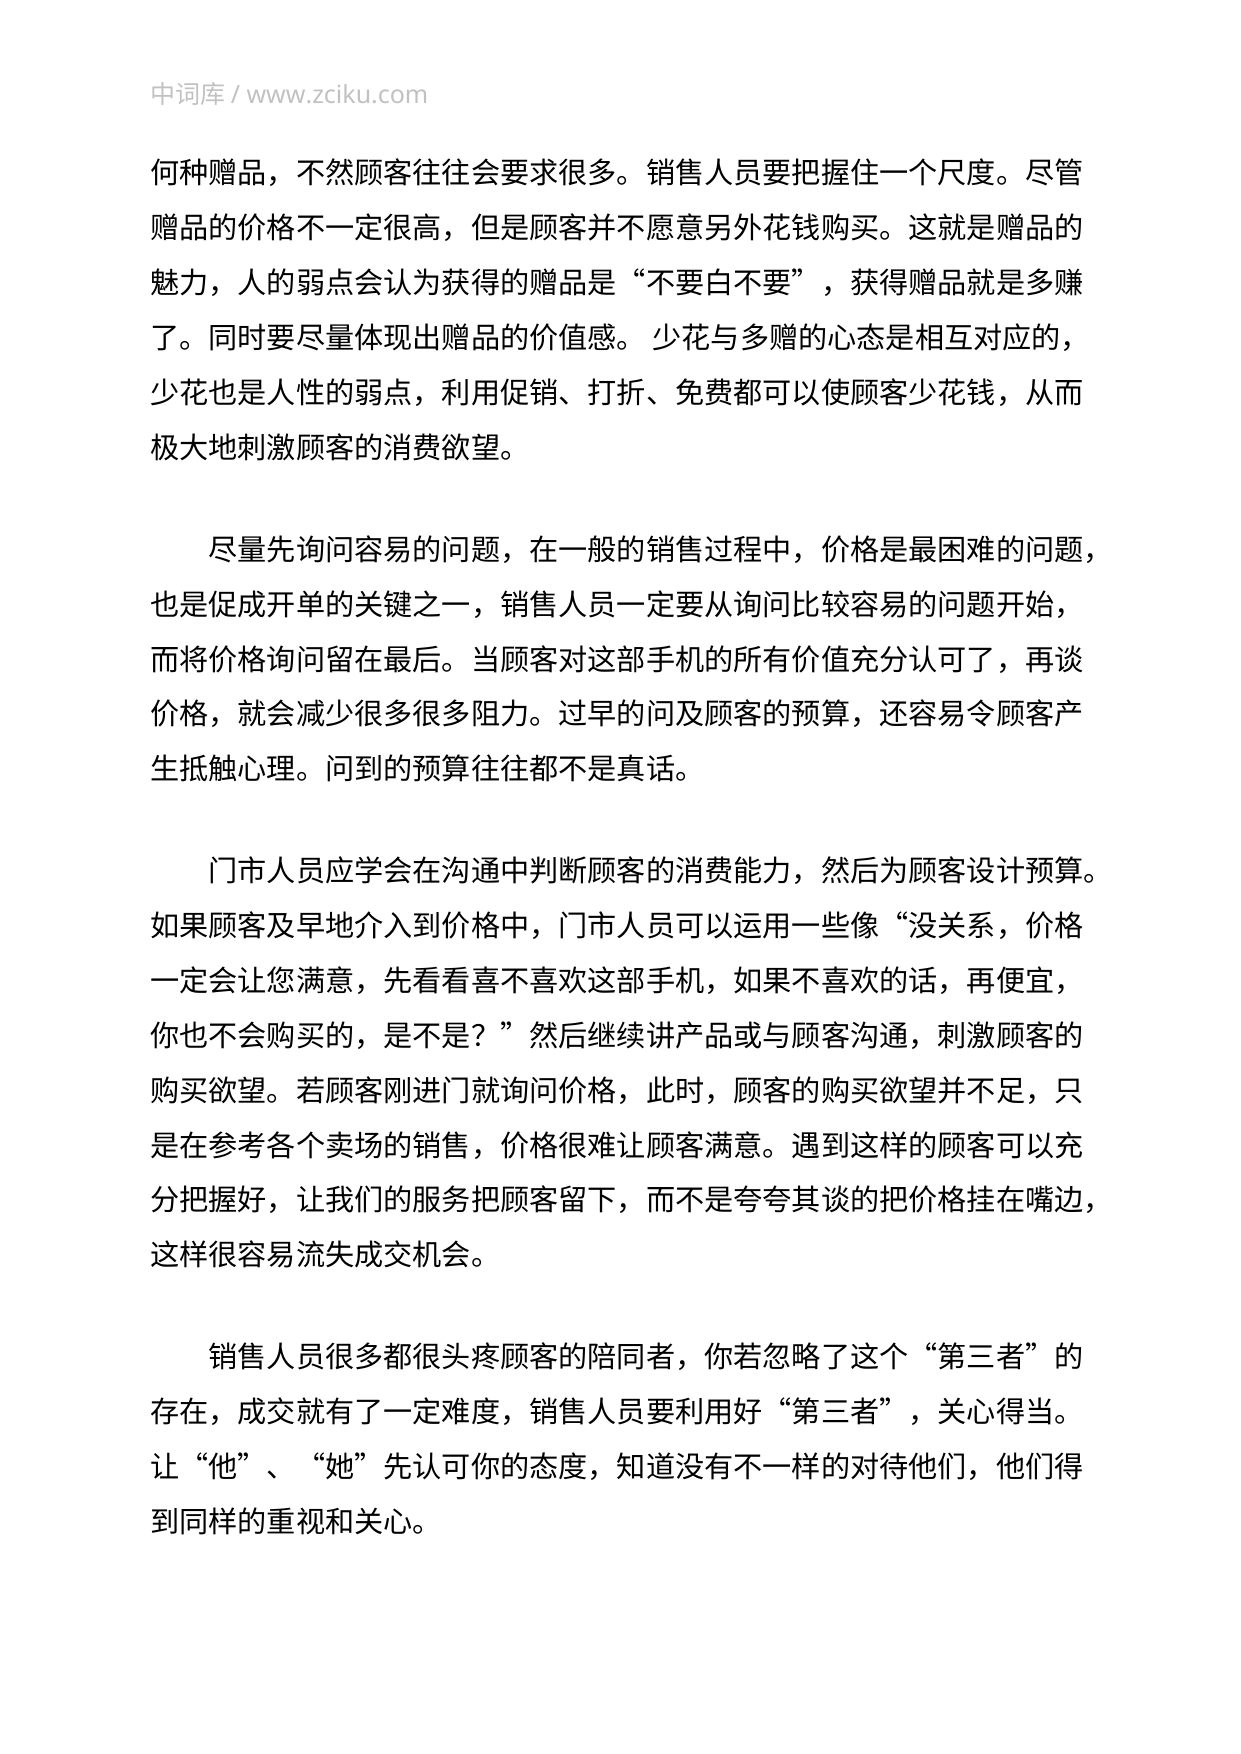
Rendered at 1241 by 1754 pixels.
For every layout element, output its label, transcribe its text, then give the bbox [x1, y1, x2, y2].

text 尽量先询问容易的问题，在一般的销售过程中，价格是最困难的问题，也是促成开单的关键之一，销售人员一定要从询问比较容易的问题开始，而将价格询问留在最后。当顾客对这部手机的所有价值充分认可了，再谈价格，就会减少很多很多阻力。过早的问及顾客的预算，还容易令顾客产生抵触心理。问到的预算往往都不是真话。 [150, 526, 1090, 788]
text 销售人员很多都很头疼顾客的陪同者，你若忽略了这个“第三者”的存在，成交就有了一定难度，销售人员要利用好“第三者”，关心得当。让“他”、“她”先认可你的态度，知道没有不一样的对待他们，他们得到同样的重视和关心。 [150, 1334, 1090, 1541]
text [150, 150, 1090, 467]
text 门市人员应学会在沟通中判断顾客的消费能力，然后为顾客设计预算。如果顾客及早地介入到价格中，门市人员可以运用一些像“没关系，价格一定会让您满意，先看看喜不喜欢这部手机，如果不喜欢的话，再便宜，你也不会购买的，是不是？”然后继续讲产品或与顾客沟通，刺激顾客的购买欲望。若顾客刚进门就询问价格，此时，顾客的购买欲望并不足，只是在参考各个卖场的销售，价格很难让顾客满意。遇到这样的顾客可以充分把握好，让我们的服务把顾客留下，而不是夸夸其谈的把价格挂在嘴边，这样很容易流失成交机会。 [150, 848, 1090, 1274]
